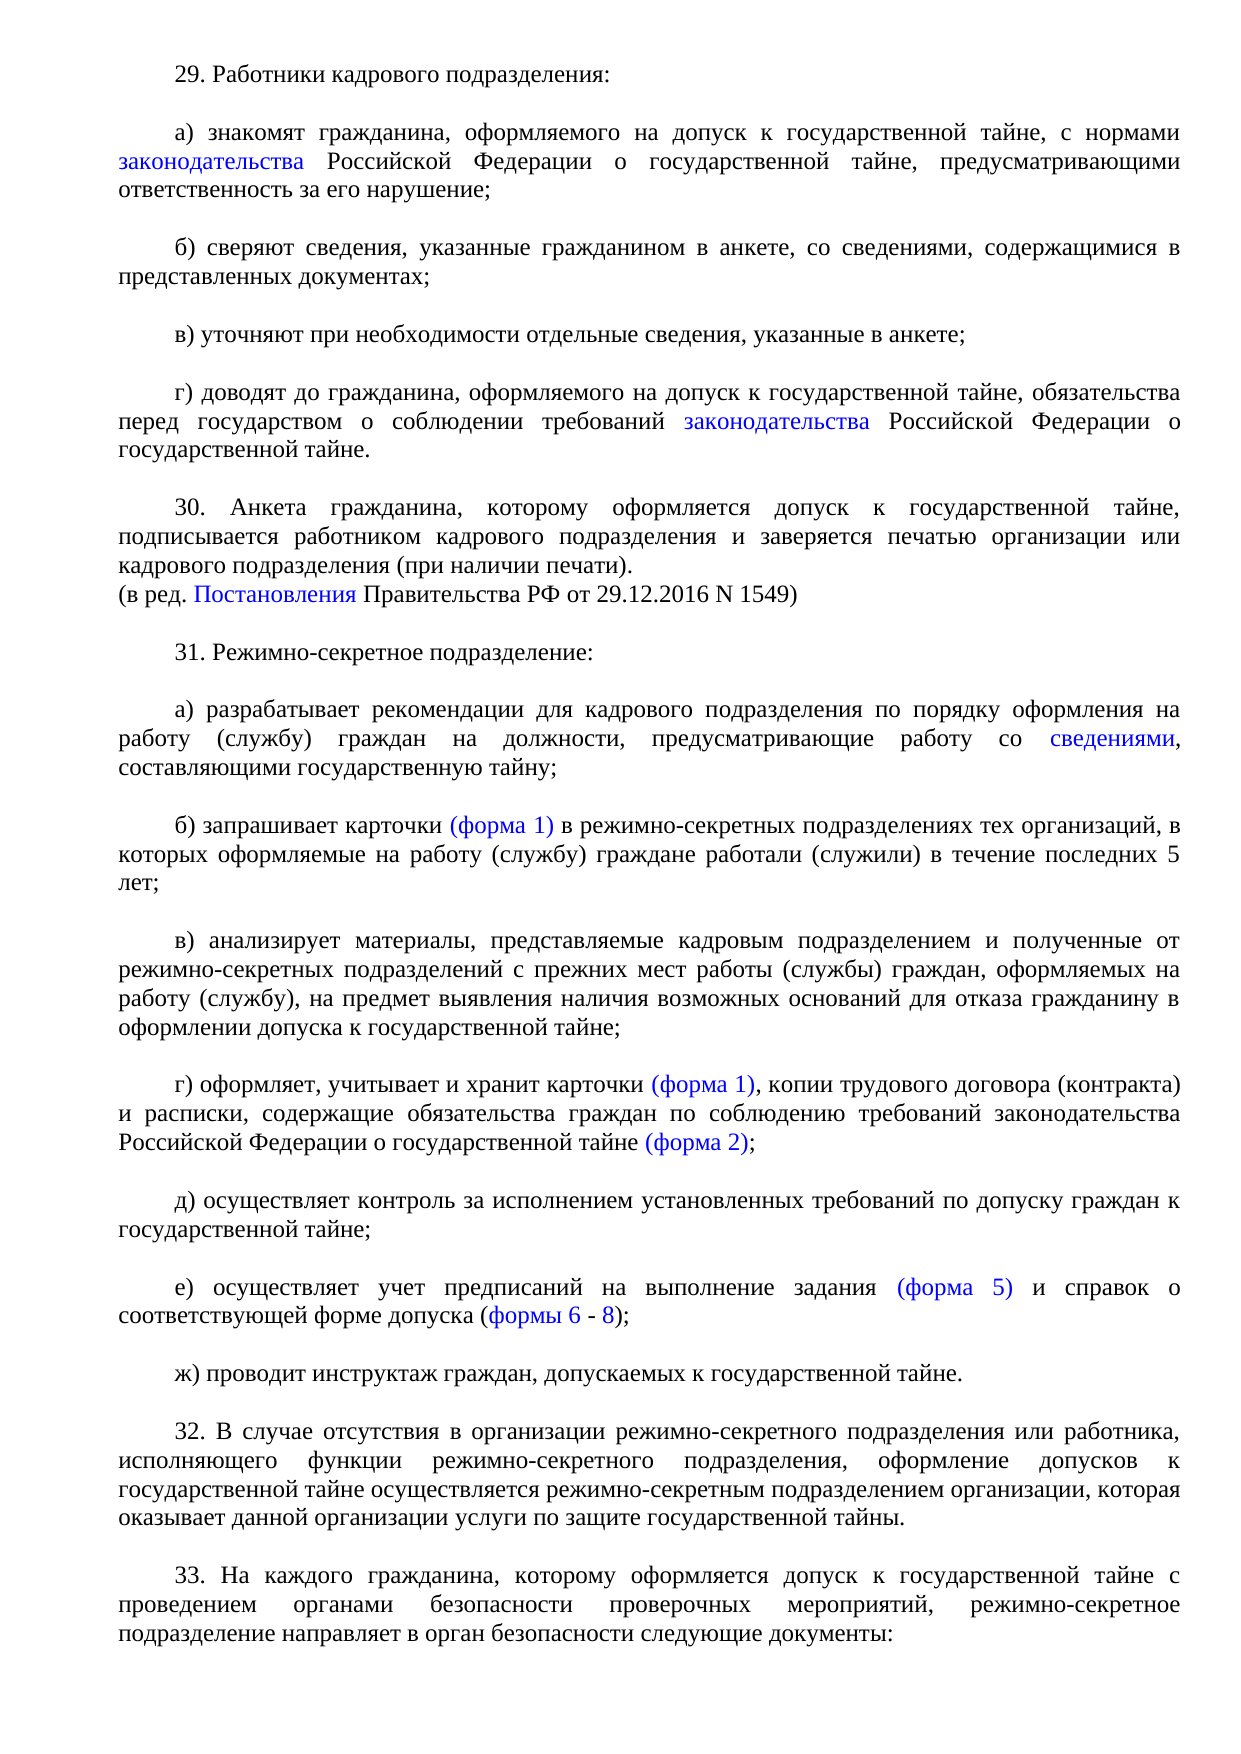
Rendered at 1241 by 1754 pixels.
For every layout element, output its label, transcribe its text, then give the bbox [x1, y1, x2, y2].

text а) знакомят гражданина, оформляемого на допуск к государственной тайне, с нормами законодательства Российской Федерации о государственной тайне, предусматривающими ответственность за его нарушение; [118, 117, 1181, 203]
text д) осуществляет контроль за исполнением установленных требований по допуску граждан к государственной тайне; [118, 1185, 1181, 1242]
text а) разрабатывает рекомендации для кадрового подразделения по порядку оформления на работу (службу) граждан на должности, предусматривающие работу со сведениями, составляющими государственную тайну; [118, 694, 1181, 781]
text 31. Режимно-секретное подразделение: [118, 637, 1181, 665]
text 32. В случае отсутствия в организации режимно-секретного подразделения или работника, исполняющего функции режимно-секретного подразделения, оформление допусков к государственной тайне осуществляется режимно-секретным подразделением организации, которая оказывает данной организации услуги по защите государственной тайны. [118, 1416, 1181, 1531]
text б) сверяют сведения, указанные гражданином в анкете, со сведениями, содержащимися в представленных документах; [118, 232, 1181, 290]
text 33. На каждого гражданина, которому оформляется допуск к государственной тайне с проведением органами безопасности проверочных мероприятий, режимно-секретное подразделение направляет в орган безопасности следующие документы: [118, 1560, 1181, 1647]
text г) доводят до гражданина, оформляемого на допуск к государственной тайне, обязательства перед государством о соблюдении требований законодательства Российской Федерации о государственной тайне. [118, 377, 1181, 463]
text в) анализирует материалы, представляемые кадровым подразделением и полученные от режимно-секретных подразделений с прежних мест работы (службы) граждан, оформляемых на работу (службу), на предмет выявления наличия возможных оснований для отказа гражданину в оформлении допуска к государственной тайне; [118, 925, 1181, 1040]
text 29. Работники кадрового подразделения: [118, 59, 1181, 88]
text ж) проводит инструктаж граждан, допускаемых к государственной тайне. [118, 1358, 1181, 1387]
text г) оформляет, учитывает и хранит карточки (форма 1), копии трудового договора (контракта) и расписки, содержащие обязательства граждан по соблюдению требований законодательства Российской Федерации о государственной тайне (форма 2); [118, 1069, 1181, 1156]
text (в ред. Постановления Правительства РФ от 29.12.2016 N 1549) [118, 579, 1181, 607]
text в) уточняют при необходимости отдельные сведения, указанные в анкете; [118, 319, 1181, 348]
text е) осуществляет учет предписаний на выполнение задания (форма 5) и справок о соответствующей форме допуска (формы 6 - 8); [118, 1272, 1181, 1329]
text 30. Анкета гражданина, которому оформляется допуск к государственной тайне, подписывается работником кадрового подразделения и заверяется печатью организации или кадрового подразделения (при наличии печати). [118, 492, 1181, 579]
text б) запрашивает карточки (форма 1) в режимно-секретных подразделениях тех организаций, в которых оформляемые на работу (службу) граждане работали (служили) в течение последних 5 лет; [118, 810, 1181, 896]
